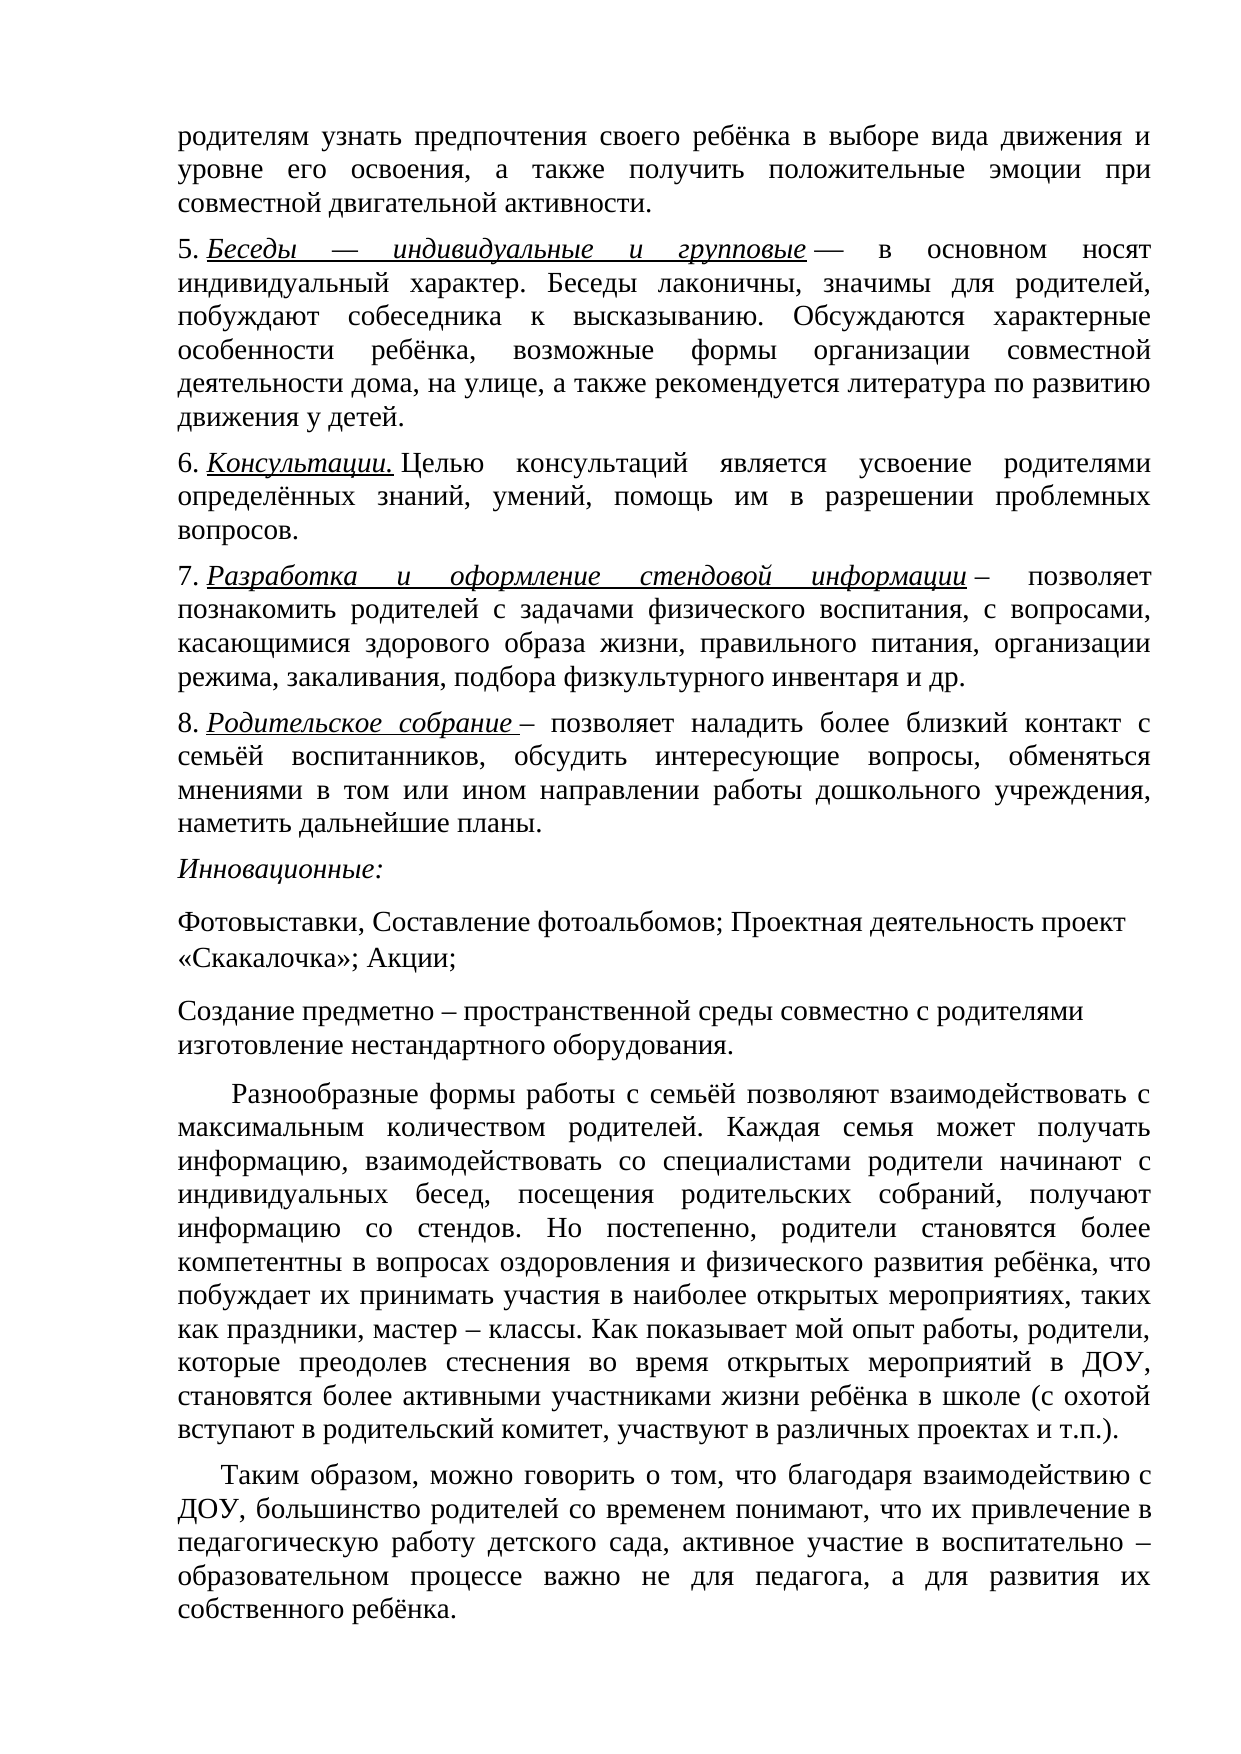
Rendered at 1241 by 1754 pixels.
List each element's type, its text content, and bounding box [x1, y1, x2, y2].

text 6. Консультации. Целью консультаций является усвоение родителями определённых знаний, умений, помощь им в разрешении проблемных вопросов. [177, 445, 1152, 546]
text Инновационные: [177, 851, 1152, 885]
text 7. Разработка и оформление стендовой информации – позволяет познакомить родителей с задачами физического воспитания, с вопросами, касающимися здорового образа жизни, правильного питания, организации режима, закаливания, подбора физкультурного инвентаря и др. [177, 558, 1152, 692]
text Создание предметно – пространственной среды совместно с родителями изготовление нестандартного оборудования. [177, 993, 1152, 1060]
text Разнообразные формы работы с семьёй позволяют взаимодействовать с максимальным количеством родителей. Каждая семья может получать информацию, взаимодействовать со специалистами родители начинают с индивидуальных бесед, посещения родительских собраний, получают информацию со стендов. Но постепенно, родители становятся более компетентны в вопросах оздоровления и физического развития ребёнка, что побуждает их принимать участия в наиболее открытых мероприятиях, таких как праздники, мастер – классы. Как показывает мой опыт работы, родители, которые преодолев стеснения во время открытых мероприятий в ДОУ, становятся более активными участниками жизни ребёнка в школе (с охотой вступают в родительский комитет, участвуют в различных проектах и т.п.). [177, 1076, 1152, 1445]
text Фотовыставки, Составление фотоальбомов; Проектная деятельность проект «Скакалочка»; Акции; [177, 904, 1152, 974]
text 8. Родительское собрание – позволяет наладить более близкий контакт с семьёй воспитанников, обсудить интересующие вопросы, обменяться мнениями в том или ином направлении работы дошкольного учреждения, наметить дальнейшие планы. [177, 705, 1152, 839]
text 5. Беседы — индивидуальные и групповые — в основном носят индивидуальный характер. Беседы лаконичны, значимы для родителей, побуждают собеседника к высказыванию. Обсуждаются характерные особенности ребёнка, возможные формы организации совместной деятельности дома, на улице, а также рекомендуется литература по развитию движения у детей. [177, 231, 1152, 432]
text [177, 118, 1152, 219]
text Таким образом, можно говорить о том, что благодаря взаимодействию с ДОУ, большинство родителей со временем понимают, что их привлечение в педагогическую работу детского сада, активное участие в воспитательно – образовательном процессе важно не для педагога, а для развития их собственного ребёнка. [177, 1457, 1152, 1625]
